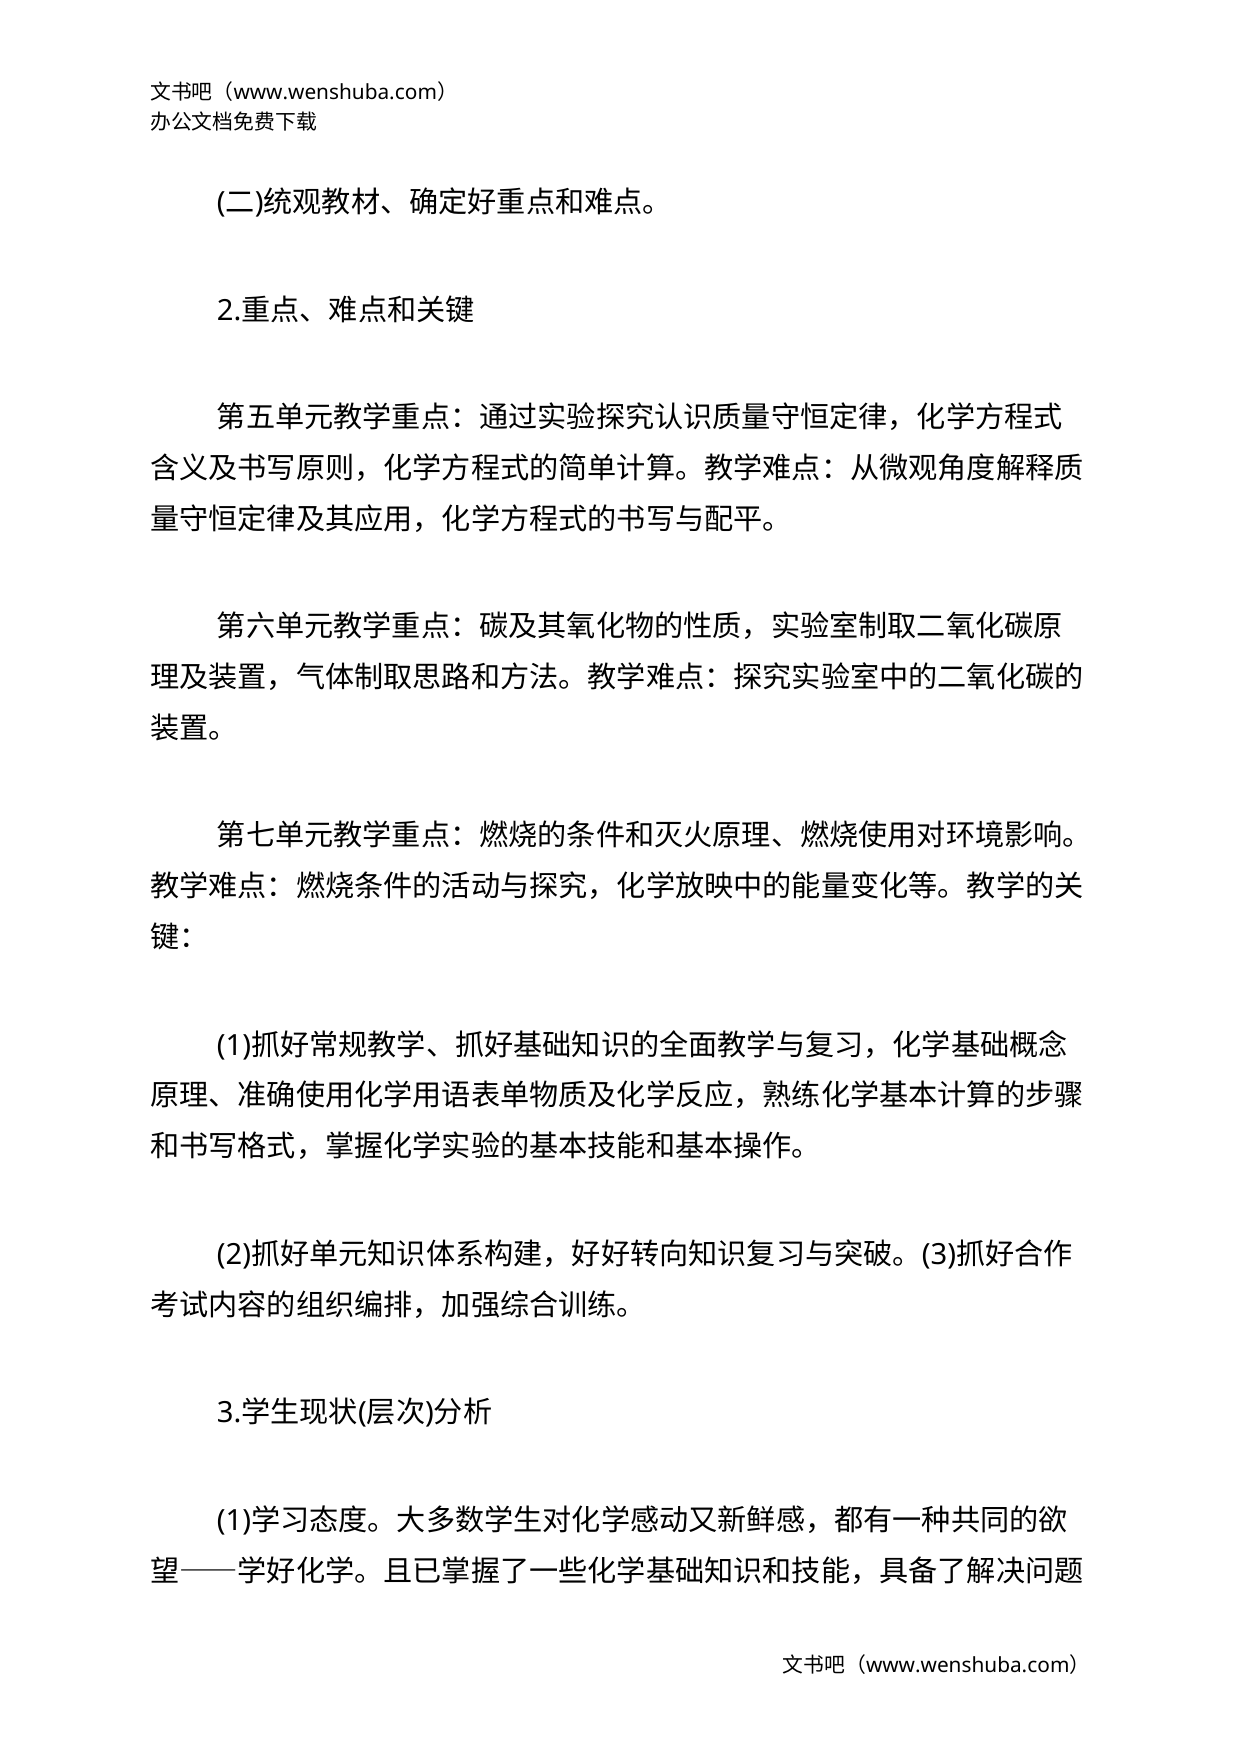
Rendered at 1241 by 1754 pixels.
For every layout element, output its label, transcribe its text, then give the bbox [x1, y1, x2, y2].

text (1)抓好常规教学、抓好基础知识的全面教学与复习，化学基础概念原理、准确使用化学用语表单物质及化学反应，熟练化学基本计算的步骤和书写格式，掌握化学实验的基本技能和基本操作。 [150, 1021, 1090, 1165]
text 第七单元教学重点：燃烧的条件和灭火原理、燃烧使用对环境影响。教学难点：燃烧条件的活动与探究，化学放映中的能量变化等。教学的关键： [150, 812, 1090, 956]
text 第六单元教学重点：碳及其氧化物的性质，实验室制取二氧化碳原理及装置，气体制取思路和方法。教学难点：探究实验室中的二氧化碳的装置。 [150, 603, 1090, 747]
text 2.重点、难点和关键 [150, 286, 1090, 328]
text 第五单元教学重点：通过实验探究认识质量守恒定律，化学方程式含义及书写原则，化学方程式的简单计算。教学难点：从微观角度解释质量守恒定律及其应用，化学方程式的书写与配平。 [150, 394, 1090, 538]
text (二)统观教材、确定好重点和难点。 [150, 178, 1090, 221]
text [150, 1496, 1090, 1589]
text 3.学生现状(层次)分析 [150, 1389, 1090, 1431]
text (2)抓好单元知识体系构建，好好转向知识复习与突破。(3)抓好合作考试内容的组织编排，加强综合训练。 [150, 1230, 1090, 1323]
